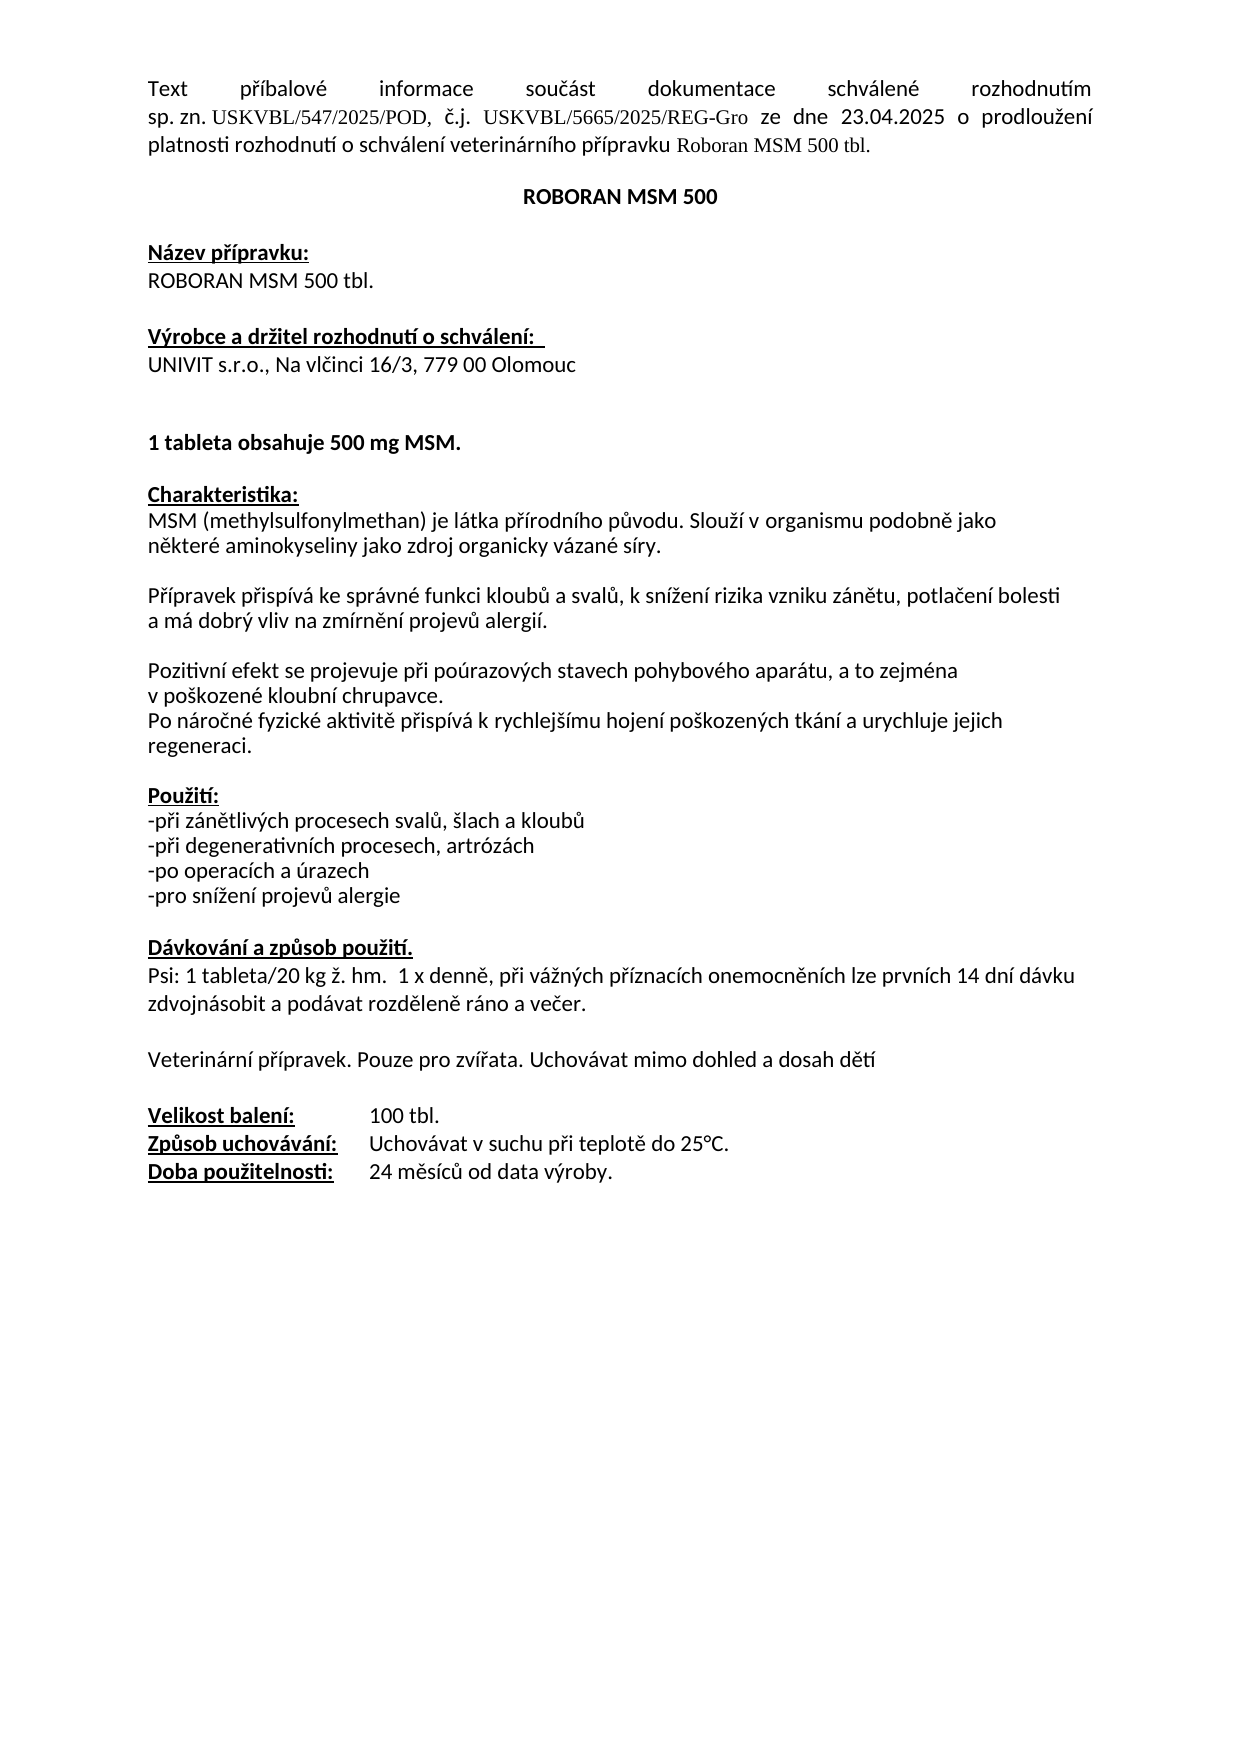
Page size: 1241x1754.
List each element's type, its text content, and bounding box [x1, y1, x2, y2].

text Výrobce a držitel rozhodnutí o schválení: [148, 322, 1093, 350]
text Dávkování a způsob použití. [148, 933, 1093, 961]
text Po náročné fyzické aktivitě přispívá k rychlejšímu hojení poškozených tkání a urychluje jejich regeneraci. [148, 708, 1063, 758]
text MSM (methylsulfonylmethan) je látka přírodního původu. Slouží v organismu podobně jako některé aminokyseliny jako zdroj organicky vázané síry. [148, 508, 1063, 558]
text Velikost balení: 100 tbl. [148, 1101, 1093, 1129]
text -po operacích a úrazech [148, 858, 1063, 883]
text -pro snížení projevů alergie [148, 883, 1063, 908]
text -při degenerativních procesech, artrózách [148, 833, 1063, 858]
text ROBORAN MSM 500 [148, 182, 1093, 210]
text Doba použitelnosti: 24 měsíců od data výroby. [148, 1157, 1093, 1185]
text ROBORAN MSM 500 tbl. [148, 266, 1093, 294]
text Název přípravku: [148, 238, 1093, 266]
text Charakteristika: [148, 480, 1093, 508]
text Způsob uchovávání: Uchovávat v suchu při teplotě do 25°C. [148, 1129, 1093, 1157]
text Psi: 1 tableta/20 kg ž. hm. 1 x denně, při vážných příznacích onemocněních lze prvních 14 dní dávku zdvojnásobit a podávat rozděleně ráno a večer. [148, 961, 1093, 1017]
text -při zánětlivých procesech svalů, šlach a kloubů [148, 808, 1063, 833]
text Pozitivní efekt se projevuje při poúrazových stavech pohybového aparátu, a to zejména v poškozené kloubní chrupavce. [148, 658, 1063, 708]
text Použití: [148, 783, 1063, 808]
text UNIVIT s.r.o., Na vlčinci 16/3, 779 00 Olomouc [148, 350, 1093, 378]
text 1 tableta obsahuje 500 mg MSM. [148, 430, 1093, 455]
text Přípravek přispívá ke správné funkci kloubů a svalů, k snížení rizika vzniku zánětu, potlačení bolesti a má dobrý vliv na zmírnění projevů alergií. [148, 583, 1063, 633]
text Veterinární přípravek. Pouze pro zvířata. Uchovávat mimo dohled a dosah dětí [148, 1045, 1093, 1073]
